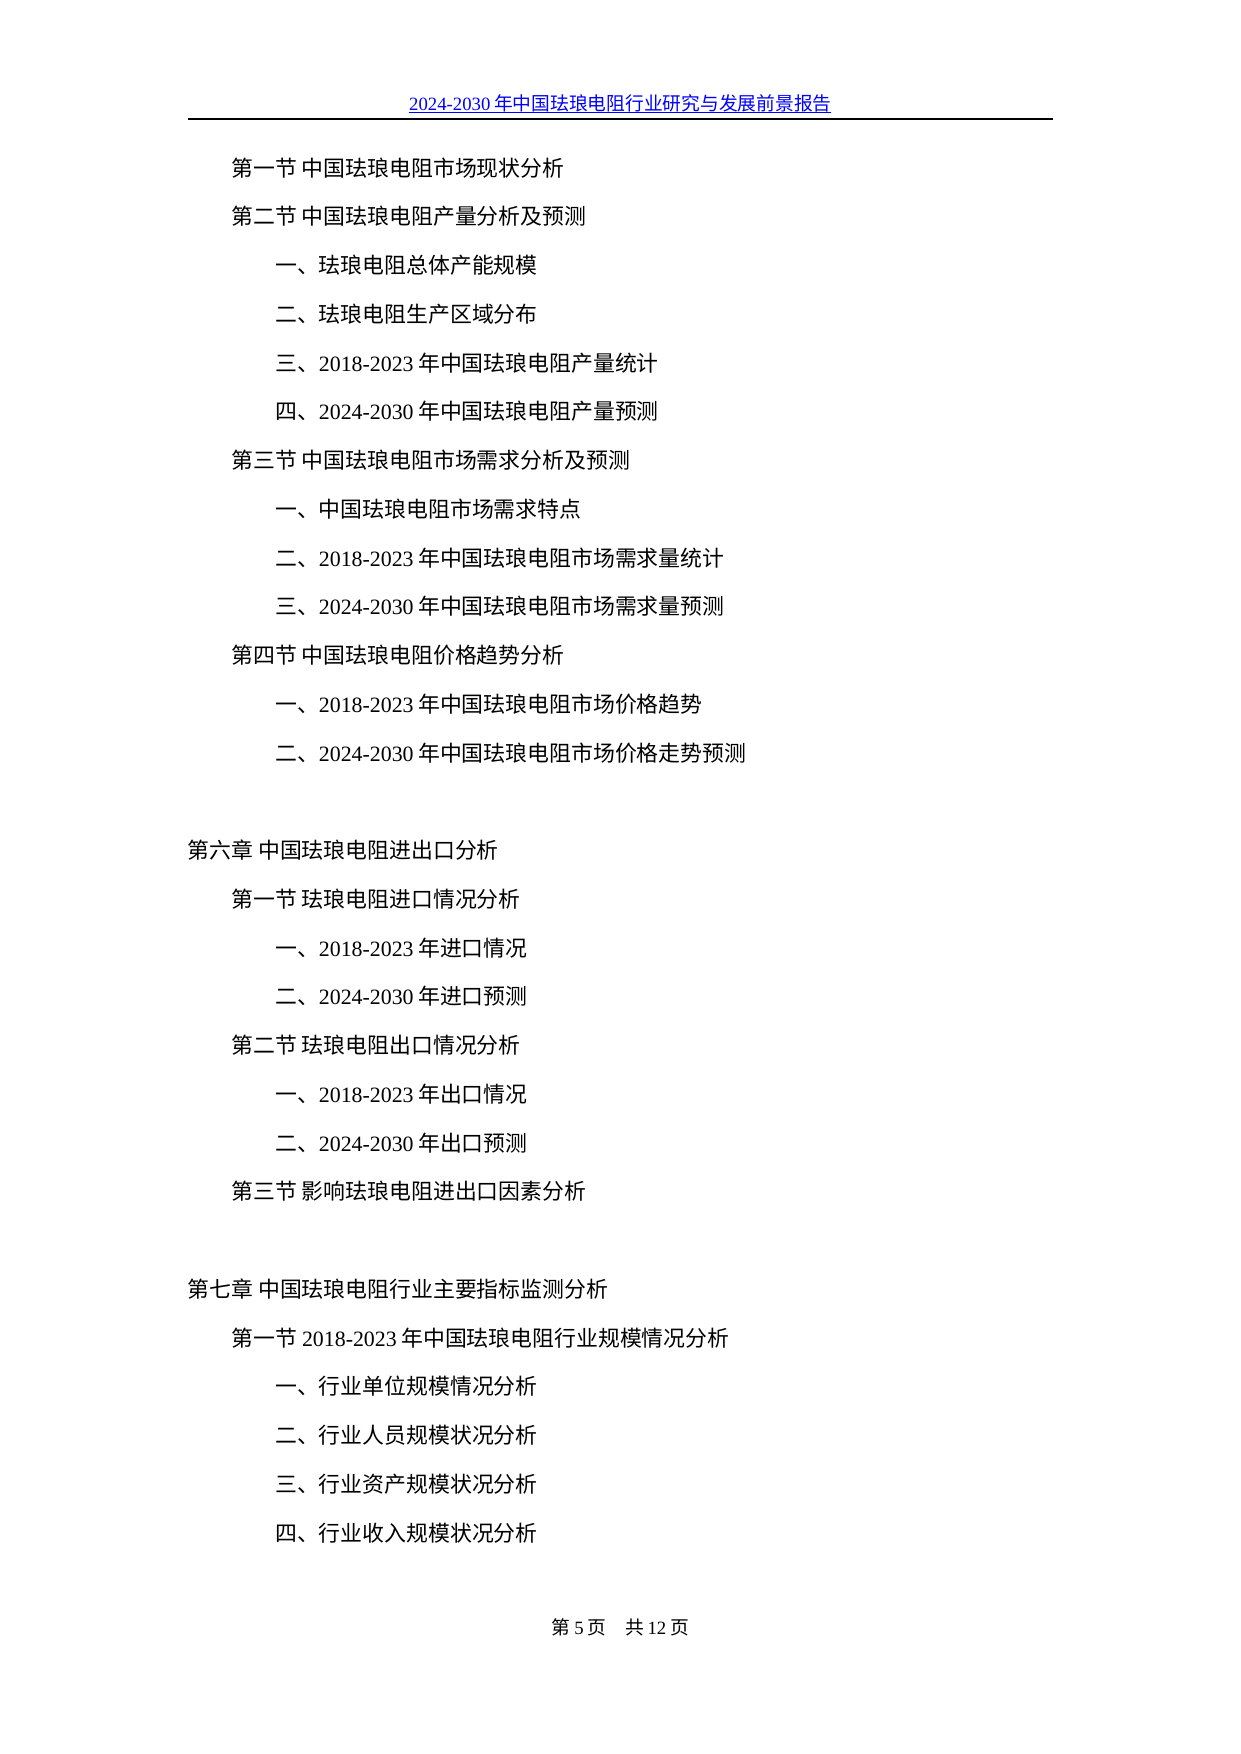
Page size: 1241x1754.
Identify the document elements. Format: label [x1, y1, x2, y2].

text [187, 150, 1053, 1548]
